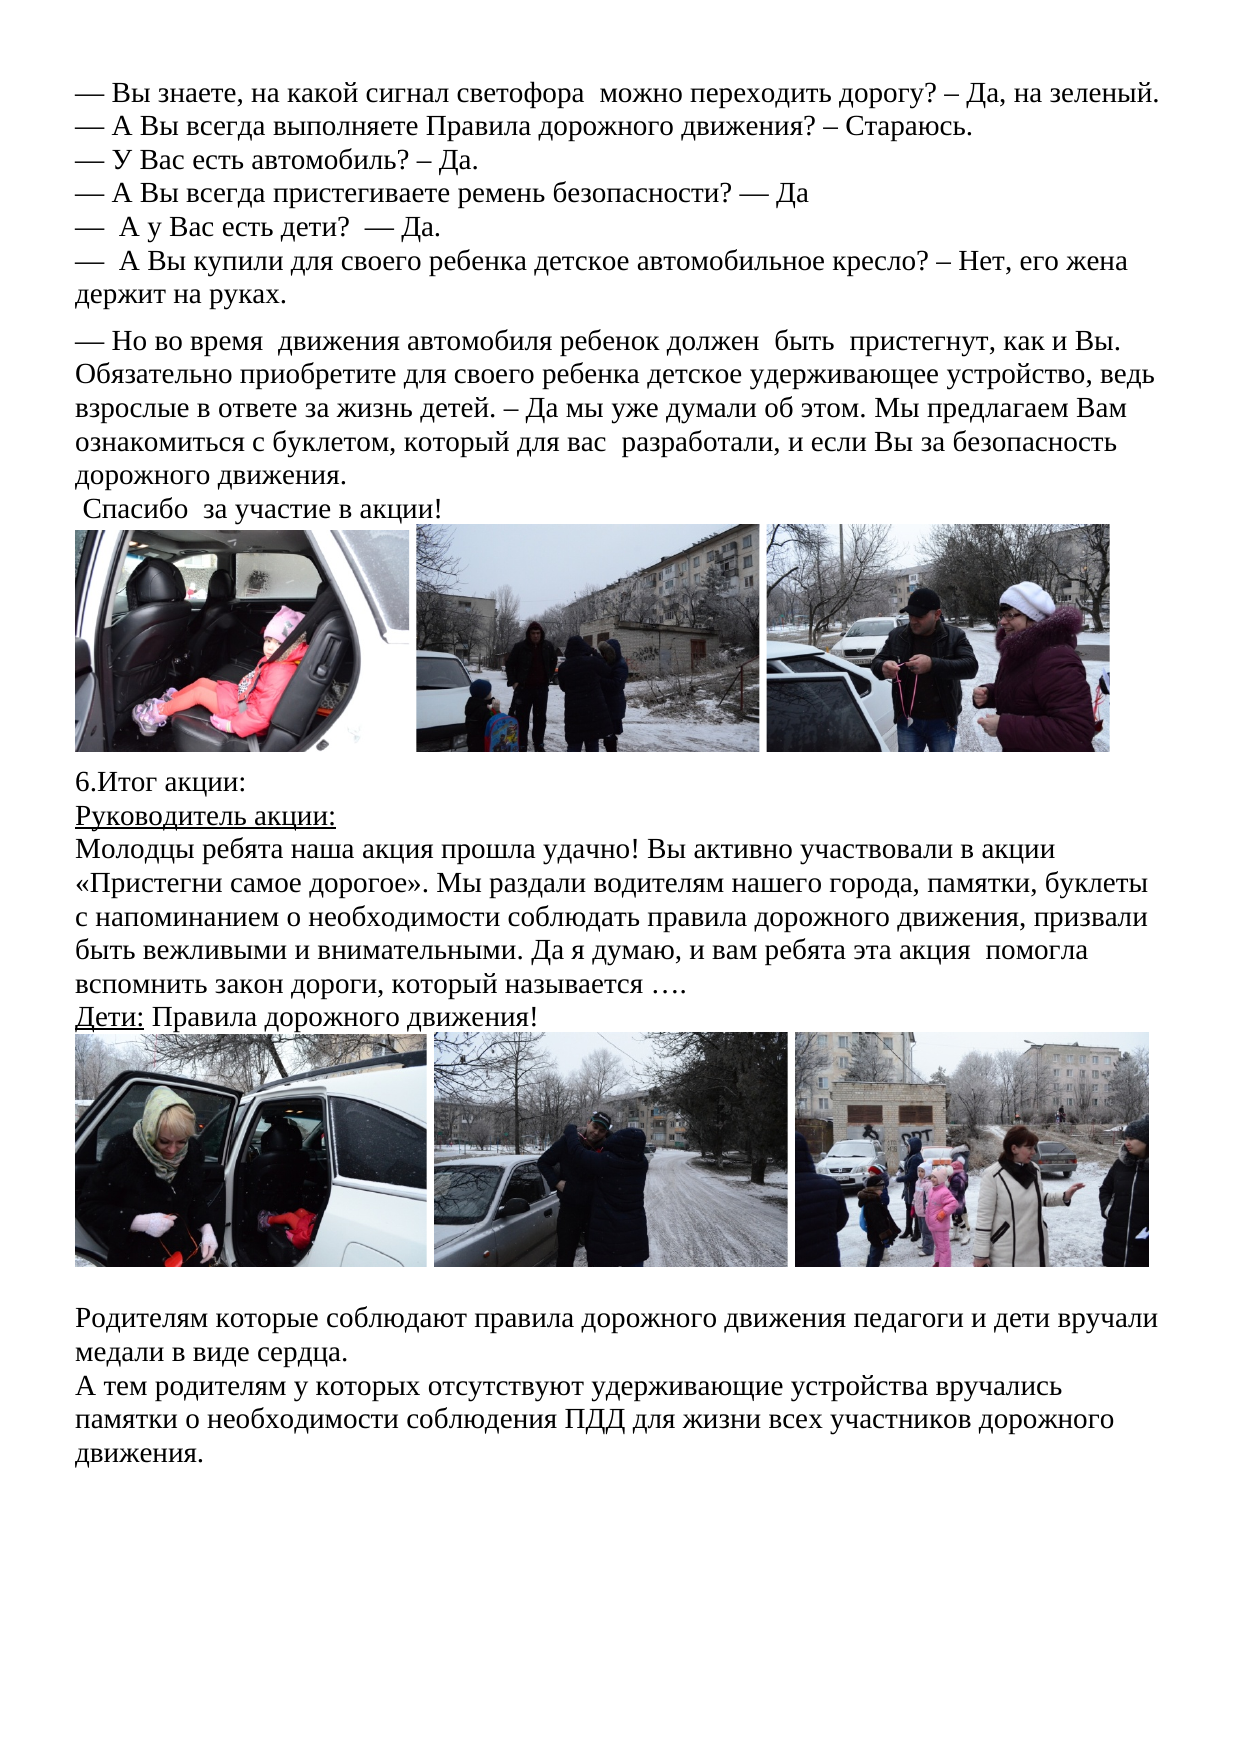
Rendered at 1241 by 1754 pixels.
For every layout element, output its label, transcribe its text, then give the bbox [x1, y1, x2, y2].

text А тем родителям у которых отсутствуют удерживающие устройства вручались памятки о необходимости соблюдения ПДД для жизни всех участников дорожного движения. [75, 1368, 1165, 1468]
picture [75, 530, 410, 752]
picture [766, 524, 1110, 752]
text Молодцы ребята наша акция прошла удачно! Вы активно участвовали в акции «Пристегни самое дорогое». Мы раздали водителям нашего города, памятки, буклеты с напоминанием о необходимости соблюдать правила дорожного движения, призвали быть вежливыми и внимательными. Да я думаю, и вам ребята эта акция помогла вспомнить закон дороги, который называется …. [75, 832, 1165, 999]
text 6.Итог акции: [75, 764, 1165, 798]
text — А Вы купили для своего ребенка детское автомобильное кресло? – Нет, его жена держит на руках. [75, 243, 1165, 310]
picture [416, 524, 760, 752]
text Дети: Правила дорожного движения! [75, 999, 1165, 1033]
text Руководитель акции: [75, 798, 1165, 832]
text — Вы знаете, на какой сигнал светофора можно переходить дорогу? – Да, на зеленый. [75, 75, 1165, 108]
picture [795, 1032, 1149, 1267]
picture [75, 1034, 427, 1267]
text — А Вы всегда выполняете Правила дорожного движения? – Стараюсь. [75, 108, 1165, 142]
text Родителям которые соблюдают правила дорожного движения педагоги и дети вручали медали в виде сердца. [75, 1301, 1165, 1368]
text — А Вы всегда пристегиваете ремень безопасности? — Да [75, 176, 1165, 209]
text — Но во время движения автомобиля ребенок должен быть пристегнут, как и Вы. Обязательно приобретите для своего ребенка детское удерживающее устройство, ведь взрослые в ответе за жизнь детей. – Да мы уже думали об этом. Мы предлагаем Вам ознакомиться с буклетом, который для вас разработали, и если Вы за безопасность дорожного движения. [75, 323, 1165, 491]
text Спасибо за участие в акции! [75, 491, 1165, 524]
text — А у Вас есть дети? — Да. [75, 209, 1165, 243]
picture [434, 1032, 788, 1267]
text — У Вас есть автомобиль? – Да. [75, 142, 1165, 176]
